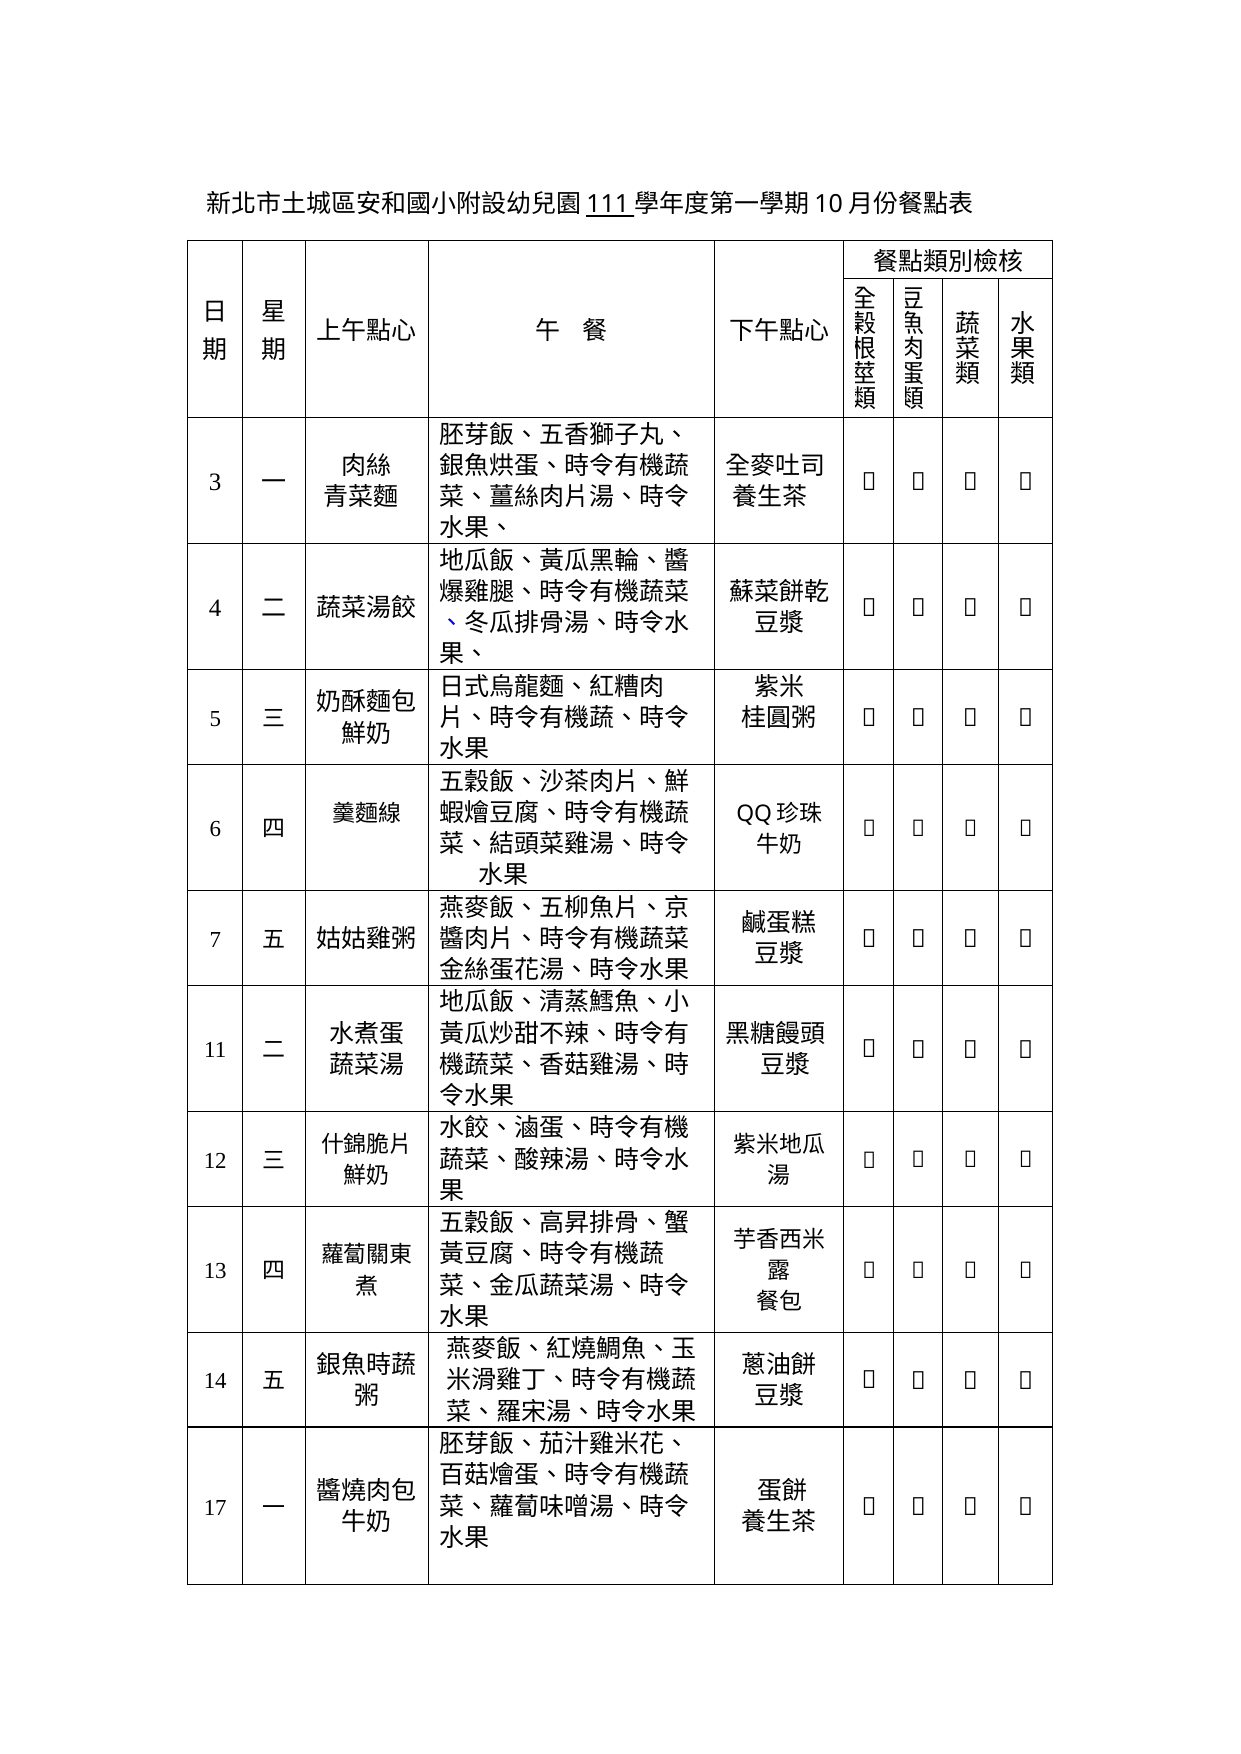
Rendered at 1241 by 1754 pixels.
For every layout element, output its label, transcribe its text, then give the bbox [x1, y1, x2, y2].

table_cell  [894, 670, 942, 764]
table_cell  [999, 1428, 1052, 1584]
table_cell 豆魚肉蛋類 [894, 279, 942, 417]
table_cell 3 [188, 418, 242, 543]
table_cell 4 [188, 544, 242, 669]
table_cell 二 [243, 544, 305, 669]
table_cell 一 [243, 1428, 305, 1584]
table_cell  [943, 1207, 998, 1332]
table_cell  [943, 544, 998, 669]
table_cell 三 [243, 670, 305, 764]
table_header 日期 [188, 241, 242, 417]
table_cell  [999, 765, 1052, 890]
table_cell  [894, 891, 942, 985]
table_cell  [894, 986, 942, 1111]
table_cell  [894, 1207, 942, 1332]
table_cell  [943, 765, 998, 890]
table_cell  [943, 1428, 998, 1584]
table_cell  [844, 1333, 893, 1426]
table_cell 5 [188, 670, 242, 764]
table_cell 水煮蛋 蔬菜湯 [306, 986, 428, 1111]
table_cell 五 [243, 891, 305, 985]
table_cell 胚芽飯、五香獅子丸、銀魚烘蛋、時令有機蔬菜、薑絲肉片湯、時令水果、 [429, 418, 714, 543]
table_cell  [894, 1333, 942, 1426]
table_cell 什錦脆片 鮮奶 [306, 1112, 428, 1206]
table_cell 蔬菜類 [943, 279, 998, 417]
table_cell  [844, 986, 893, 1111]
table_cell  [999, 891, 1052, 985]
table_cell  [943, 670, 998, 764]
table_cell 四 [243, 1207, 305, 1332]
table_cell  [844, 544, 893, 669]
table_cell 6 [188, 765, 242, 890]
table_cell 五穀飯、高昇排骨、蟹黃豆腐、時令有機蔬菜、金瓜蔬菜湯、時令水果 [429, 1207, 714, 1332]
table_cell  [999, 986, 1052, 1111]
table_cell  [943, 1112, 998, 1206]
table_cell 三 [243, 1112, 305, 1206]
table_cell 二 [243, 986, 305, 1111]
table_cell 蔬菜湯餃 [306, 544, 428, 669]
table_cell  [999, 1112, 1052, 1206]
table_cell 羹麵線 [306, 765, 428, 890]
table_cell 地瓜飯、清蒸鱈魚、小黃瓜炒甜不辣、時令有機蔬菜、香菇雞湯、時令水果 [429, 986, 714, 1111]
table_cell 蘇菜餅乾 豆漿 [715, 544, 843, 669]
table_cell 12 [188, 1112, 242, 1206]
table_cell 奶酥麵包 鮮奶 [306, 670, 428, 764]
table_header 星期 [243, 241, 305, 417]
table_cell  [999, 670, 1052, 764]
table_cell  [894, 1112, 942, 1206]
table_cell  [844, 765, 893, 890]
table_cell 7 [188, 891, 242, 985]
table_cell  [844, 1112, 893, 1206]
table_header 上午點心 [306, 241, 428, 417]
table_cell 醬燒肉包 牛奶 [306, 1428, 428, 1584]
table_cell 11 [188, 986, 242, 1111]
table_cell 全麥吐司 養生茶 [715, 418, 843, 543]
table_cell 五穀飯、沙茶肉片、鮮蝦燴豆腐、時令有機蔬菜、結頭菜雞湯、時令 水果 [429, 765, 714, 890]
table_cell  [844, 1207, 893, 1332]
table_cell 胚芽飯、茄汁雞米花、百菇燴蛋、時令有機蔬菜、蘿蔔味噌湯、時令水果 [429, 1428, 714, 1584]
table_cell 黑糖饅頭 豆漿 [715, 986, 843, 1111]
table_cell  [999, 418, 1052, 543]
table_cell  [894, 1428, 942, 1584]
table_cell 蛋餅 養生茶 [715, 1428, 843, 1584]
table_cell 四 [243, 765, 305, 890]
table_cell  [894, 544, 942, 669]
table_cell 一 [243, 418, 305, 543]
table_cell QQ珍珠牛奶 [715, 765, 843, 890]
table_header 餐點類別檢核 [844, 241, 1052, 278]
table_cell  [943, 891, 998, 985]
table_cell  [844, 418, 893, 543]
table_cell 銀魚時蔬粥 [306, 1333, 428, 1426]
table_cell 紫米地瓜湯 [715, 1112, 843, 1206]
table_cell 紫米 桂圓粥 [715, 670, 843, 764]
table_cell  [894, 418, 942, 543]
table_cell 芋香西米露 餐包 [715, 1207, 843, 1332]
text 新北市土城區安和國小附設幼兒園111學年度第一學期10月份餐點表 [187, 183, 1053, 221]
table_cell  [999, 1207, 1052, 1332]
table_cell  [999, 544, 1052, 669]
table_cell 全榖根莖類 [844, 279, 893, 417]
table_cell 五 [243, 1333, 305, 1426]
table_cell 14 [188, 1333, 242, 1426]
table_header 午 餐 [429, 241, 714, 417]
table_header 下午點心 [715, 241, 843, 417]
table_cell 17 [188, 1428, 242, 1584]
table_cell 姑姑雞粥 [306, 891, 428, 985]
table_cell 13 [188, 1207, 242, 1332]
table_cell  [844, 891, 893, 985]
table_cell  [999, 1333, 1052, 1426]
table_cell 肉絲 青菜麵 [306, 418, 428, 543]
table_cell  [894, 765, 942, 890]
table_cell 日式烏龍麵、紅糟肉片、時令有機蔬、時令水果 [429, 670, 714, 764]
table_cell 地瓜飯、黃瓜黑輪、醬爆雞腿、時令有機蔬菜 、冬瓜排骨湯、時令水果、 [429, 544, 714, 669]
table_cell  [943, 986, 998, 1111]
table_cell  [844, 670, 893, 764]
table_cell  [943, 1333, 998, 1426]
table_cell 燕麥飯、紅燒鯛魚、玉米滑雞丁、時令有機蔬菜、羅宋湯、時令水果 [429, 1333, 714, 1426]
table_cell 水餃、滷蛋、時令有機蔬菜、酸辣湯、時令水果 [429, 1112, 714, 1206]
table_cell 鹹蛋糕 豆漿 [715, 891, 843, 985]
table_cell 蘿蔔關東煮 [306, 1207, 428, 1332]
table_cell 燕麥飯、五柳魚片、京醬肉片、時令有機蔬菜金絲蛋花湯、時令水果 [429, 891, 714, 985]
table_cell  [943, 418, 998, 543]
table_cell 水果類 [999, 279, 1052, 417]
table_cell 蔥油餅 豆漿 [715, 1333, 843, 1426]
table_cell  [844, 1428, 893, 1584]
